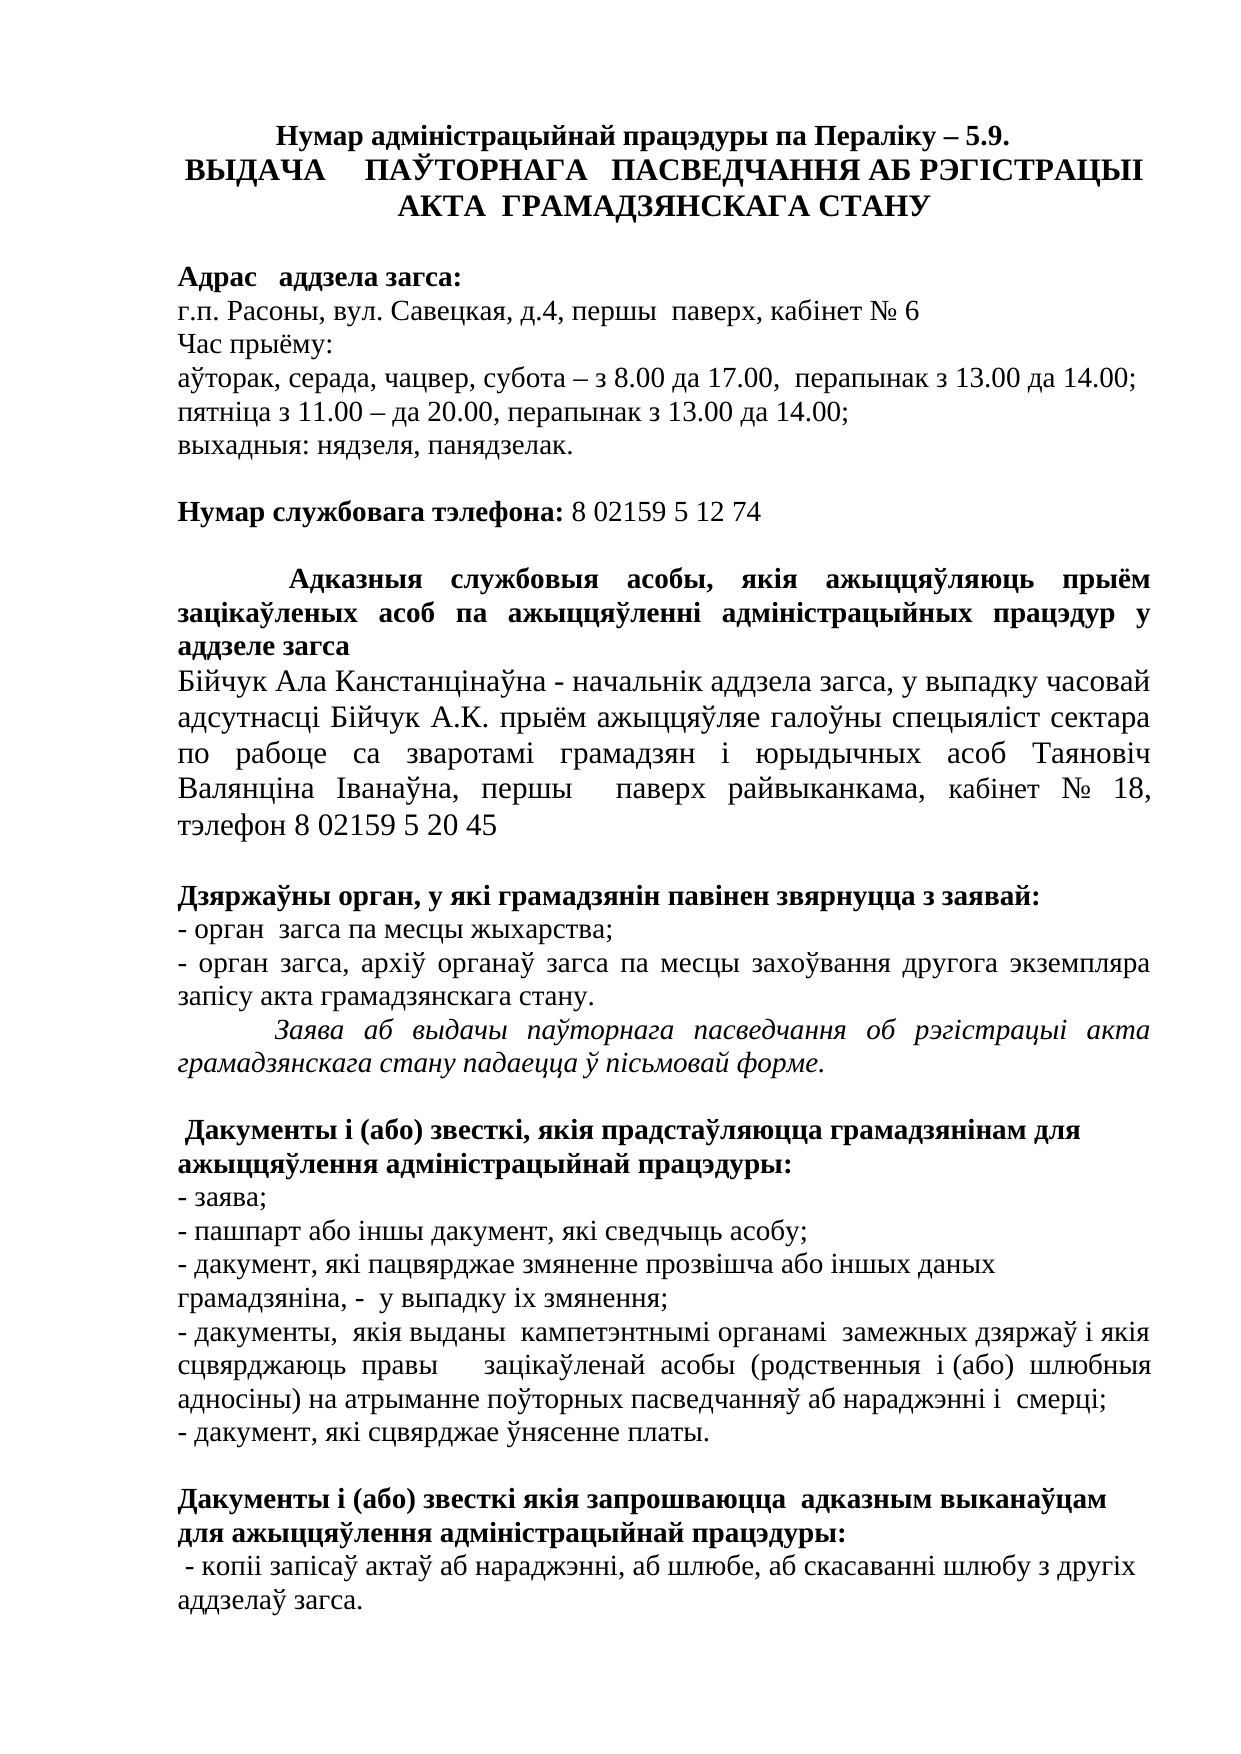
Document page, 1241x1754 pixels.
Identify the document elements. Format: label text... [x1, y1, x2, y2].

text Час прыёму: [177, 327, 1152, 360]
text выхадныя: нядзеля, панядзелак. [177, 427, 1152, 461]
text Дакументы і (або) звесткі, якія прадстаўляюцца грамадзянінам для ажыццяўлення адміністрацыйнай працэдуры: [177, 1112, 1152, 1179]
text Адказныя службовыя асобы, якія ажыццяўляюць прыём зацікаўленых асоб па ажыццяўленні адміністрацыйных працэдур у аддзеле загса [177, 561, 1152, 662]
text - дакумент, які сцвярджае ўнясенне платы. [177, 1414, 1152, 1448]
text - пашпарт або іншы дакумент, які сведчыць асобу; [177, 1213, 1152, 1247]
text - дакумент, які пацвярджае змяненне прозвішча або іншых даных [177, 1247, 1152, 1280]
text Нумар адміністрацыйнай працэдуры па Пераліку – 5.9. [177, 118, 1152, 152]
text - дакументы, якія выданы кампетэнтнымі органамі замежных дзяржаў і якія сцвярджаюць правы зацікаўленай асобы (родственныя і (або) шлюбныя адносіны) на атрыманне поўторных пасведчанняў аб нараджэнні і смерці; [177, 1314, 1152, 1414]
text Адрас аддзела загса: [177, 259, 1152, 293]
text - орган загса па месцы жыхарства; [177, 911, 1152, 945]
text - заява; [177, 1179, 1152, 1213]
text Дзяржаўны орган, у які грамадзянін павінен звярнуцца з заявай: [177, 878, 1152, 911]
text - орган загса, архіў органаў загса па месцы захоўвання другога экземпляра запісу акта грамадзянскага стану. [177, 945, 1152, 1012]
text грамадзяніна, - у выпадку іх змянення; [177, 1280, 1152, 1314]
text аўторак, серада, чацвер, субота – з 8.00 да 17.00, перапынак з 13.00 да 14.00; [177, 360, 1152, 394]
text Бійчук Ала Канстанцінаўна - начальнік аддзела загса, у выпадку часовай адсутнасці Бійчук А.К. прыём ажыццяўляе галоўны спецыяліст сектара по рабоце са зваротамі грамадзян і юрыдычных асоб Таяновіч Валянціна Іванаўна, першы паверх райвыканкама, кабінет № 18, тэлефон 8 02159 5 20 45 [177, 662, 1152, 842]
text Дакументы і (або) звесткі якія запрошваюцца адказным выканаўцам для ажыццяўлення адміністрацыйнай працэдуры: [177, 1481, 1152, 1548]
text - копіі запісаў актаў аб нараджэнні, аб шлюбе, аб скасаванні шлюбу з другіх аддзелаў загса. [177, 1548, 1152, 1616]
text ВЫДАЧА ПАЎТОРНАГА ПАСВЕДЧАННЯ АБ РЭГІСТРАЦЫІ АКТА ГРАМАДЗЯНСКАГА СТАНУ [177, 152, 1152, 223]
text пятніца з 11.00 – да 20.00, перапынак з 13.00 да 14.00; [177, 394, 1152, 427]
text Заява аб выдачы паўторнага пасведчання об рэгістрацыі акта грамадзянскага стану падаецца ў пісьмовай форме. [177, 1012, 1152, 1079]
text Нумар службовага тэлефона: 8 02159 5 12 74 [177, 494, 1152, 528]
text г.п. Расоны, вул. Савецкая, д.4, першы паверх, кабінет № 6 [177, 293, 1152, 327]
